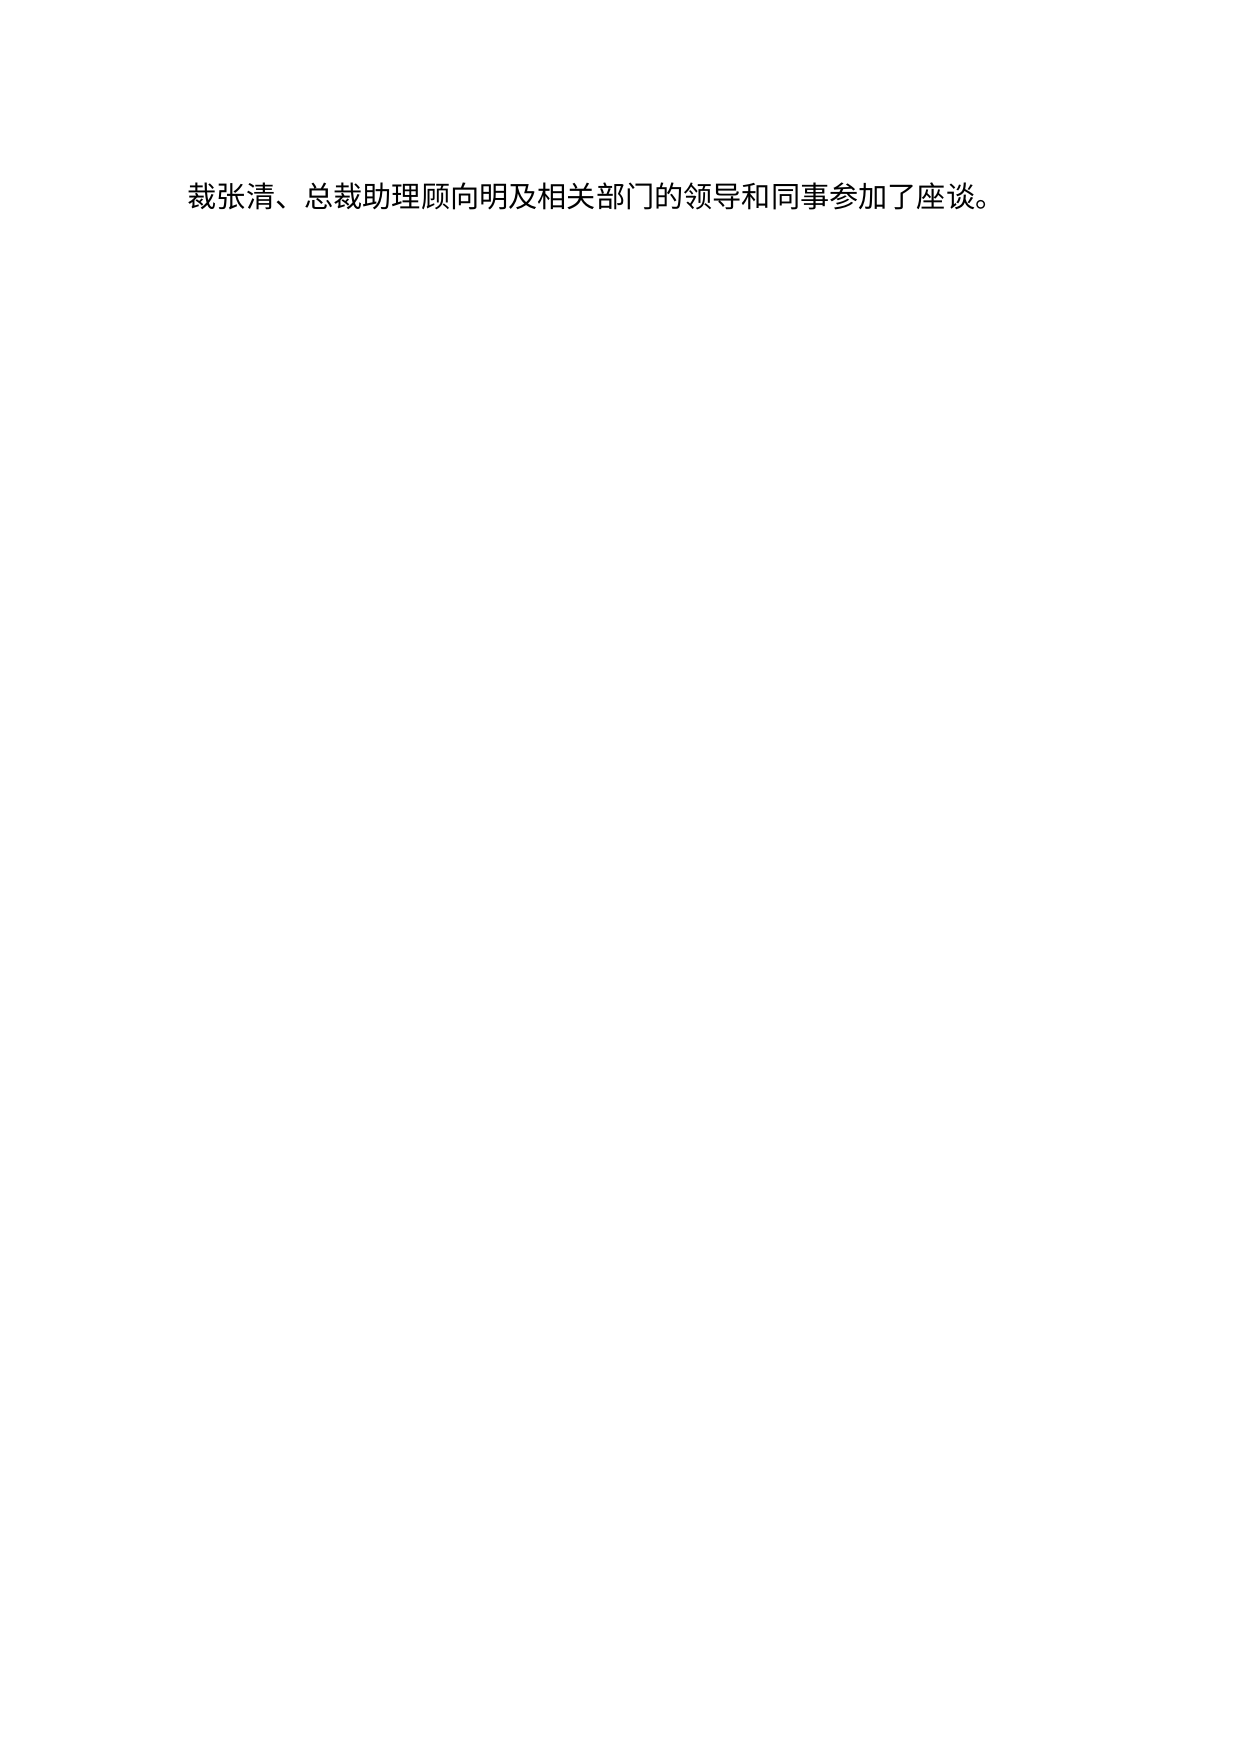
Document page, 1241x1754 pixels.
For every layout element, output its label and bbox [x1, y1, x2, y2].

text [187, 162, 1053, 227]
